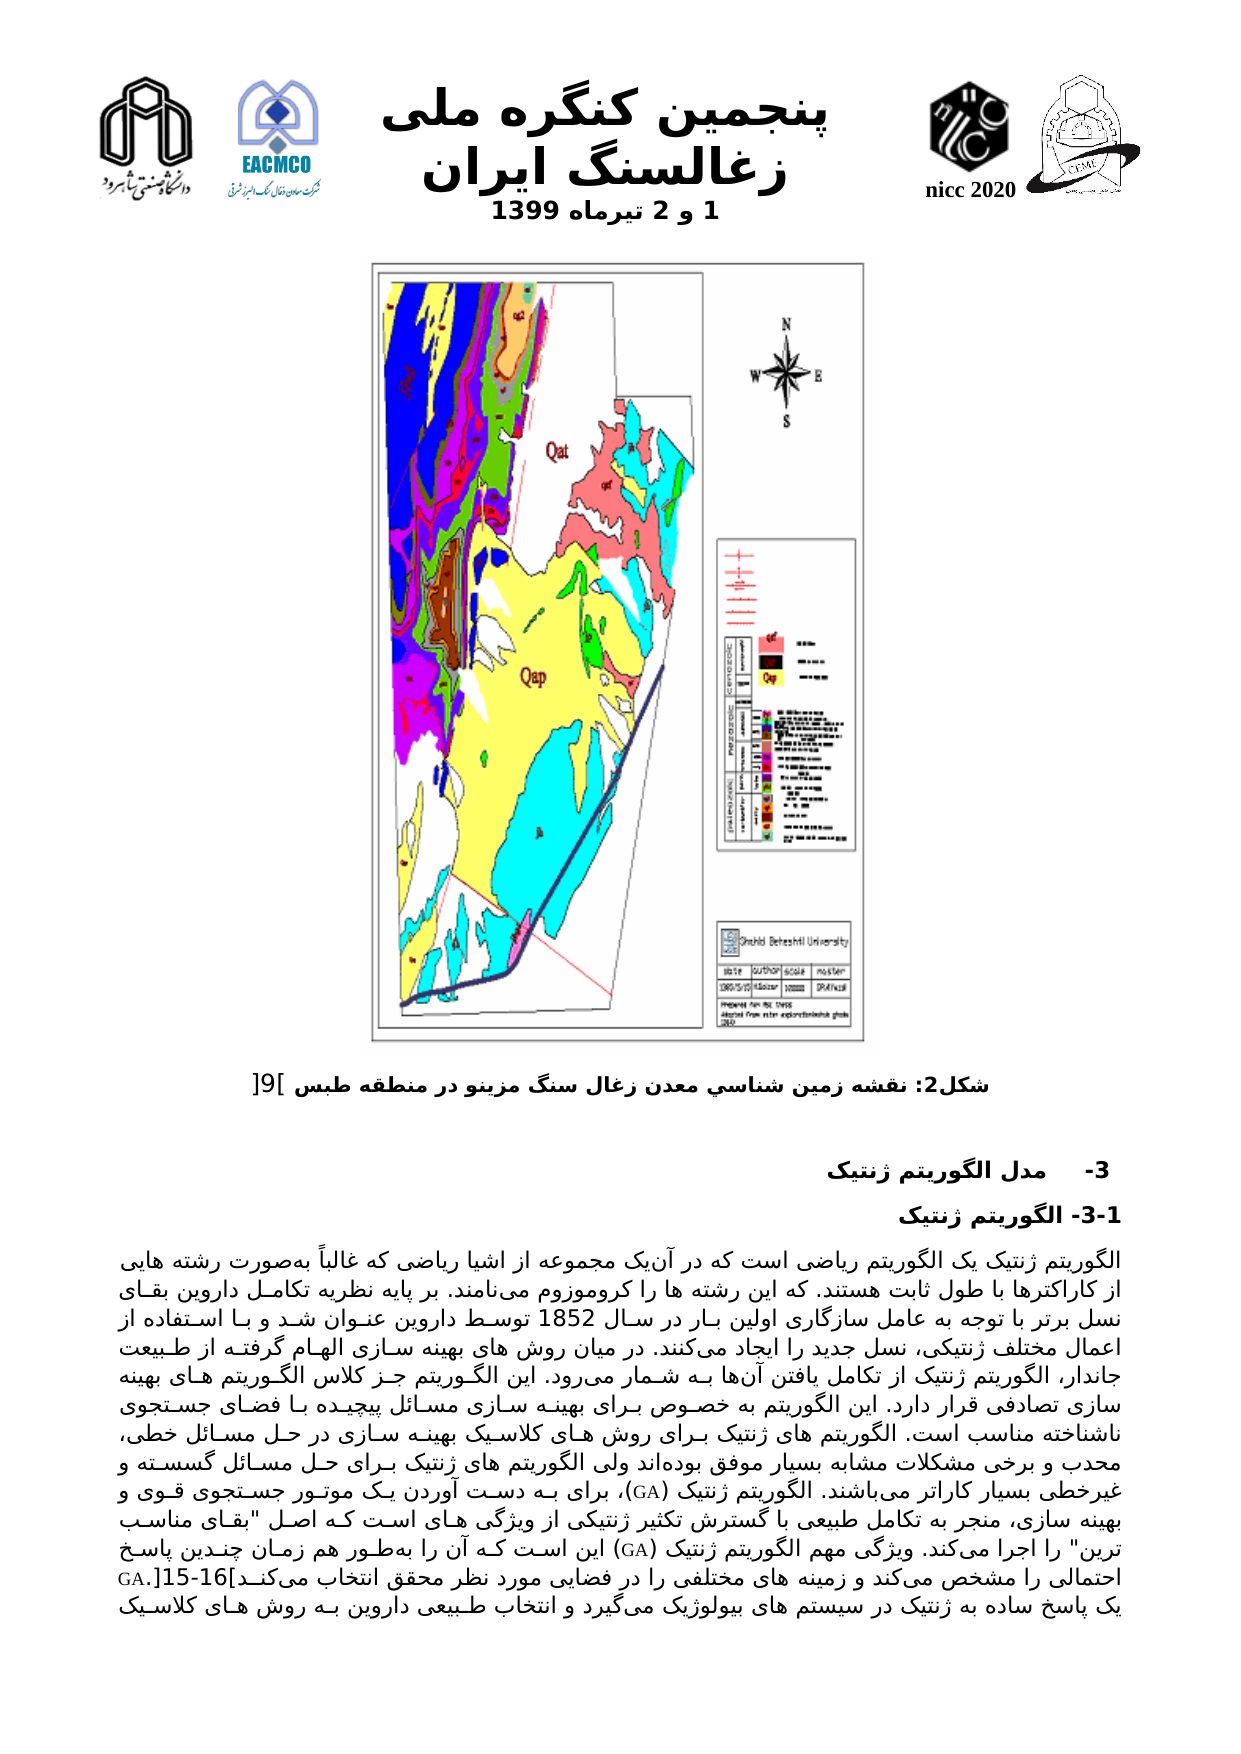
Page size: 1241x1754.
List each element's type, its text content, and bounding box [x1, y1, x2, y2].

list مدل الگوریتم ژنتیک [118, 1157, 1084, 1183]
text 3-1- الگوریتم ژنتیک [118, 1202, 1122, 1229]
picture [1026, 75, 1141, 194]
picture [924, 75, 1017, 177]
text شکل2: نقشه زمين شناسي معدن زغال سنگ مزينو در منطقه طبس ]9[ [118, 1069, 1122, 1098]
picture [217, 75, 329, 205]
